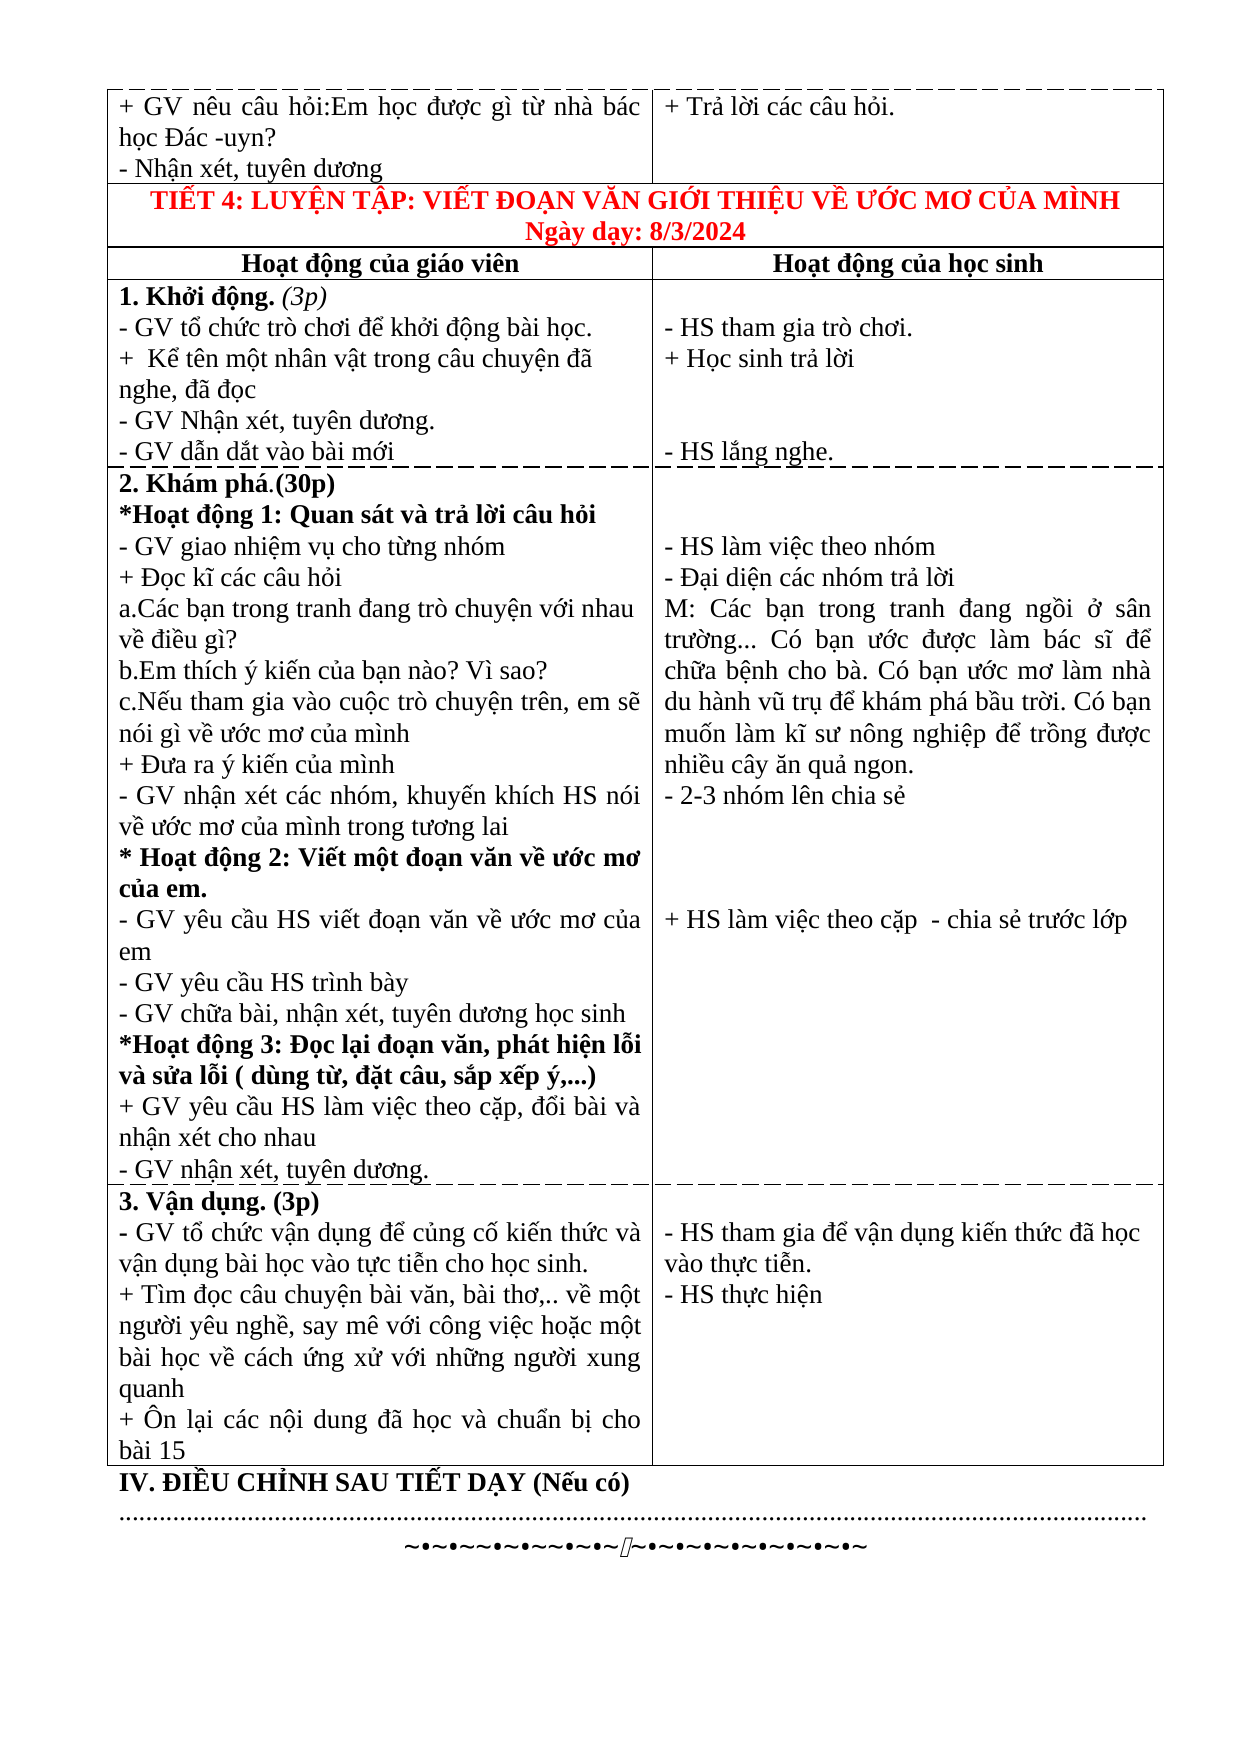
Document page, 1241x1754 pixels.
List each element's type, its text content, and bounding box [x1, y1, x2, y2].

text ~•~•~~•~•~~•~•~~•~•~•~•~•~•~•~•~ [118, 1526, 1152, 1566]
table_cell 1. Khởi động. (3p) - GV tổ chức trò chơi để khởi động bài học. + Kể tên một nhân vật trong câu chuyện đã nghe, đã đọc - GV Nhận xét, tuyên dương. - GV dẫn dắt vào bài mới [108, 280, 652, 466]
text IV. ĐIỀU CHỈNH SAU TIẾT DẠY (Nếu có) [118, 1466, 1152, 1497]
table_cell - HS tham gia trò chơi. + Học sinh trả lời - HS lắng nghe. [653, 280, 1163, 466]
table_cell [108, 89, 652, 183]
table_cell 2. Khám phá.(30p) *Hoạt động 1: Quan sát và trả lời câu hỏi - GV giao nhiệm vụ cho từng nhóm + Đọc kĩ các câu hỏi a.Các bạn trong tranh đang trò chuyện với nhau về điều gì? b.Em thích ý kiến của bạn nào? Vì sao? c.Nếu tham gia vào cuộc trò chuyện trên, em sẽ nói gì về ước mơ của mình + Đưa ra ý kiến của mình - GV nhận xét các nhóm, khuyến khích HS nói về ước mơ của mình trong tương lai * Hoạt động 2: Viết một đoạn văn về ước mơ của em. - GV yêu cầu HS viết đoạn văn về ước mơ của em - GV yêu cầu HS trình bày - GV chữa bài, nhận xét, tuyên dương học sinh *Hoạt động 3: Đọc lại đoạn văn, phát hiện lỗi và sửa lỗi ( dùng từ, đặt câu, sắp xếp ý,...) + GV yêu cầu HS làm việc theo cặp, đổi bài và nhận xét cho nhau - GV nhận xét, tuyên dương. [108, 466, 652, 1184]
table_cell - HS làm việc theo nhóm - Đại diện các nhóm trả lời M: Các bạn trong tranh đang ngồi ở sân trường... Có bạn ước được làm bác sĩ để chữa bệnh cho bà. Có bạn ước mơ làm nhà du hành vũ trụ để khám phá bầu trời. Có bạn muốn làm kĩ sư nông nghiệp để trồng được nhiều cây ăn quả ngon. - 2-3 nhóm lên chia sẻ + HS làm việc theo cặp - chia sẻ trước lớp [653, 466, 1163, 1184]
table_cell TIẾT 4: LUYỆN TẬP: VIẾT ĐOẠN VĂN GIỚI THIỆU VỀ ƯỚC MƠ CỦA MÌNH Ngày dạy: 8/3/2024 [108, 184, 1163, 246]
table_cell 3. Vận dụng. (3p) - GV tổ chức vận dụng để củng cố kiến thức và vận dụng bài học vào tực tiễn cho học sinh. + Tìm đọc câu chuyện bài văn, bài thơ,.. về một người yêu nghề, say mê với công việc hoặc một bài học về cách ứng xử với những người xung quanh + Ôn lại các nội dung đã học và chuẩn bị cho bài 15 [108, 1184, 652, 1465]
table_cell - HS tham gia để vận dụng kiến thức đã học vào thực tiễn. - HS thực hiện [653, 1184, 1163, 1465]
table_cell Hoạt động của học sinh [653, 248, 1163, 278]
table_cell Hoạt động của giáo viên [108, 248, 652, 278]
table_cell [653, 89, 1163, 183]
